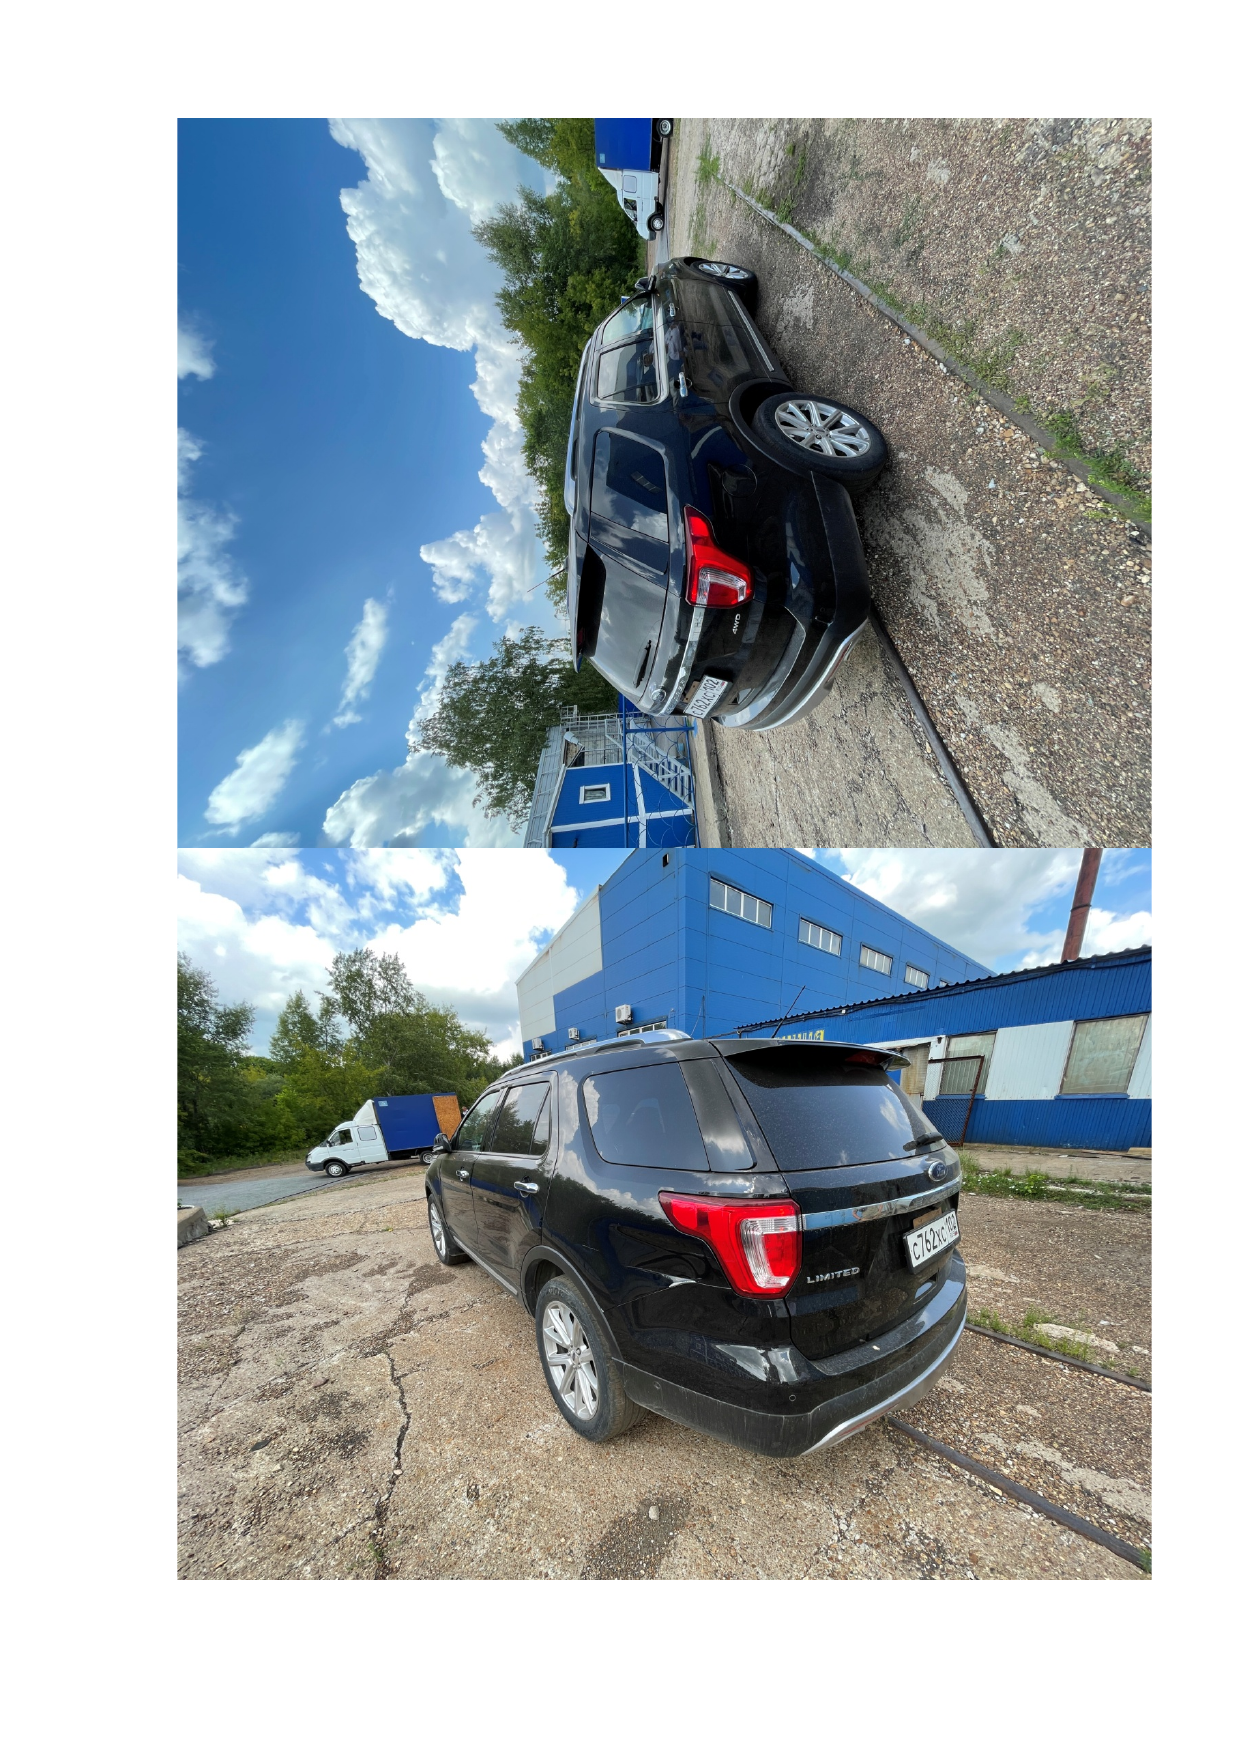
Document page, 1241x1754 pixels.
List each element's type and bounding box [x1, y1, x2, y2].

picture [177, 118, 1152, 1580]
